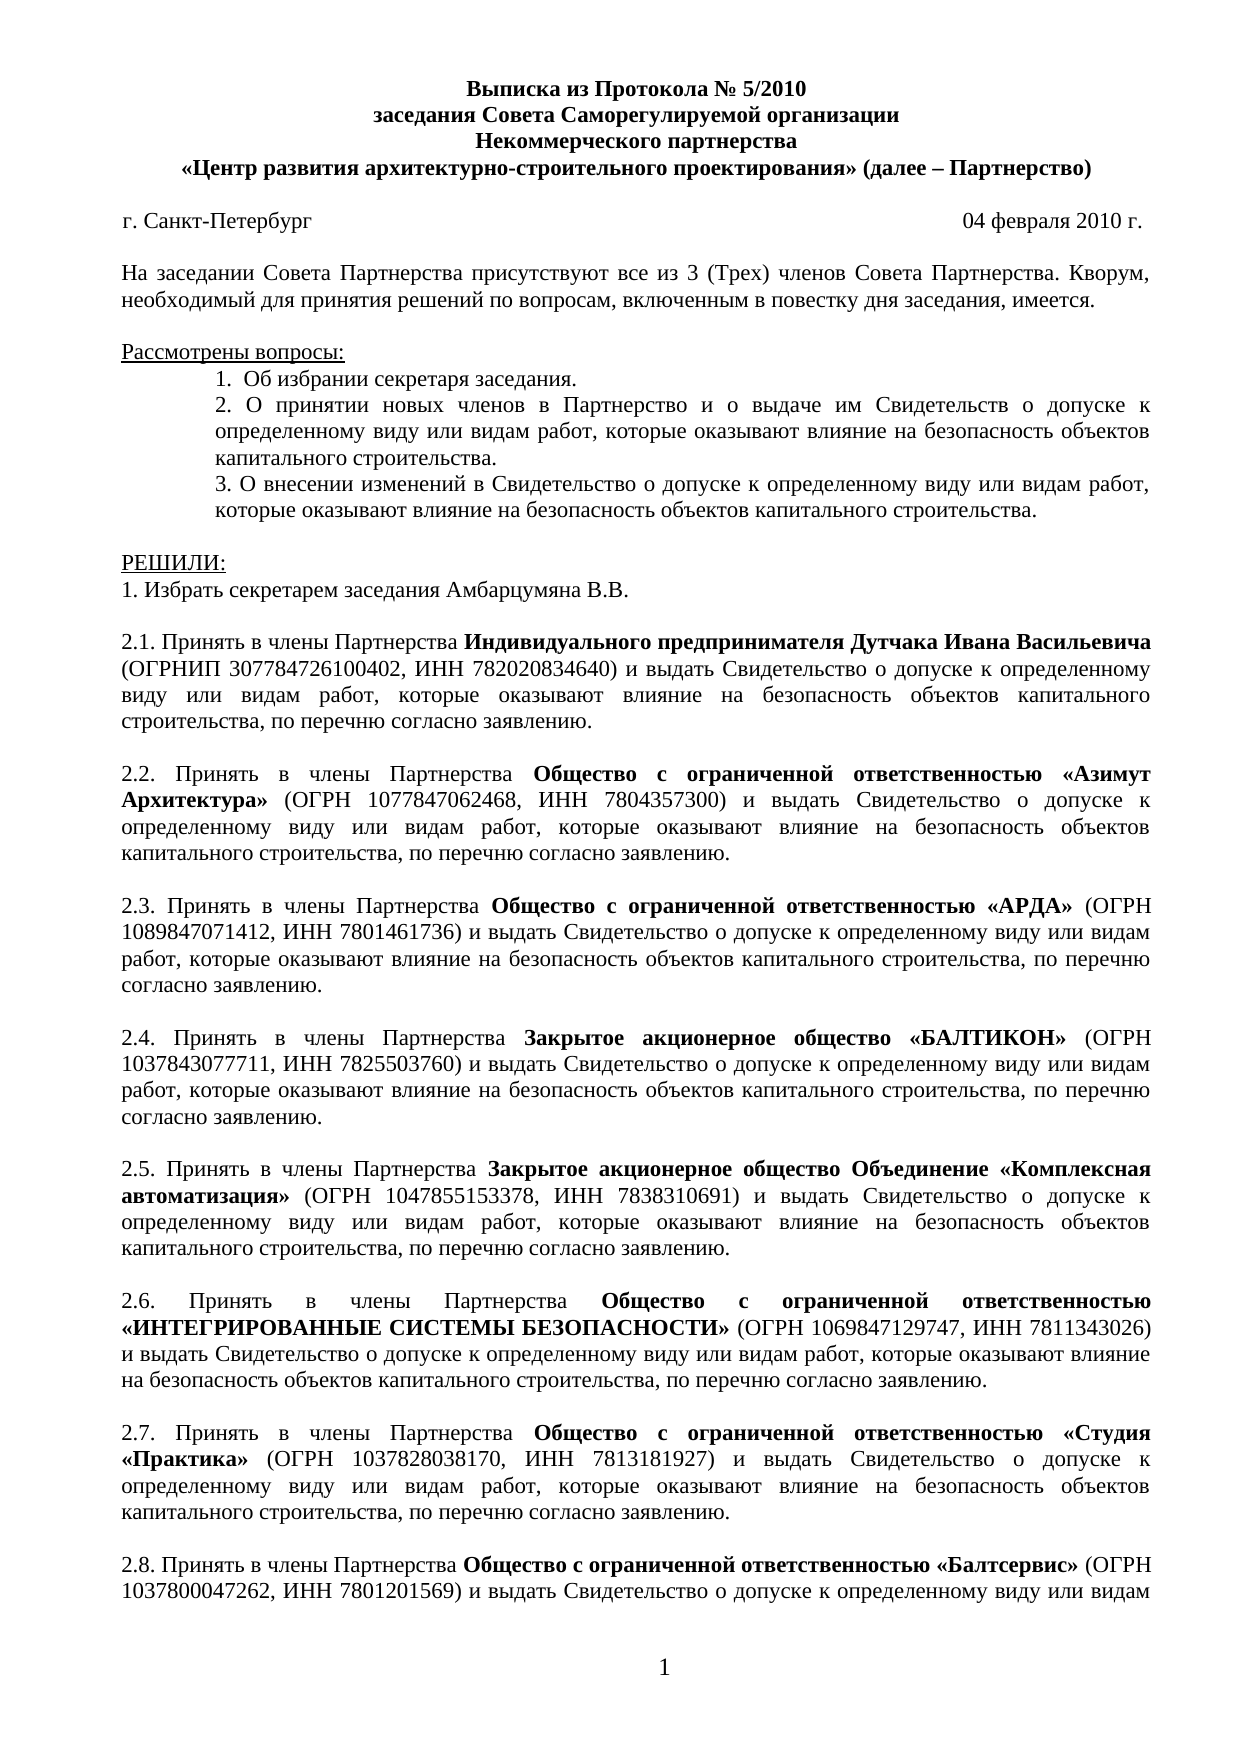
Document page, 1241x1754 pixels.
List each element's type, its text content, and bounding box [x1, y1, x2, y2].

text Некоммерческого партнерства [121, 128, 1152, 154]
text 2.6. Принять в члены Партнерства Общество с ограниченной ответственностью «ИНТЕГРИРОВАННЫЕ СИСТЕМЫ БЕЗОПАСНОСТИ» (ОГРН 1069847129747, ИНН 7811343026) и выдать Свидетельство о допуске к определенному виду или видам работ, которые оказывают влияние на безопасность объектов капитального строительства, по перечню согласно заявлению. [121, 1287, 1152, 1393]
table_header г. Санкт-Петербург [111, 207, 632, 233]
text 1. Об избрании секретаря заседания. [215, 365, 1152, 391]
text 1. Избрать секретарем заседания Амбарцумяна В.В. [121, 576, 1152, 602]
text Рассмотрены вопросы: [121, 338, 1152, 365]
text «Центр развития архитектурно-строительного проектирования» (далее – Партнерство) [121, 154, 1152, 180]
text 2. О принятии новых членов в Партнерство и о выдаче им Свидетельств о допуске к определенному виду или видам работ, которые оказывают влияние на безопасность объектов капитального строительства. [215, 391, 1152, 470]
text 2.7. Принять в члены Партнерства Общество с ограниченной ответственностью «Студия «Практика» (ОГРН 1037828038170, ИНН 7813181927) и выдать Свидетельство о допуске к определенному виду или видам работ, которые оказывают влияние на безопасность объектов капитального строительства, по перечню согласно заявлению. [121, 1419, 1152, 1524]
text 3. О внесении изменений в Свидетельство о допуске к определенному виду или видам работ, которые оказывают влияние на безопасность объектов капитального строительства. [215, 470, 1152, 523]
table_header 04 февраля 2010 г. [633, 207, 1154, 233]
text заседания Совета Саморегулируемой организации [121, 101, 1152, 128]
text На заседании Совета Партнерства присутствуют все из 3 (Трех) членов Совета Партнерства. Кворум, необходимый для принятия решений по вопросам, включенным в повестку дня заседания, имеется. [121, 259, 1152, 312]
text 2.3. Принять в члены Партнерства Общество с ограниченной ответственностью «АРДА» (ОГРН 1089847071412, ИНН 7801461736) и выдать Свидетельство о допуске к определенному виду или видам работ, которые оказывают влияние на безопасность объектов капитального строительства, по перечню согласно заявлению. [121, 892, 1152, 997]
text Выписка из Протокола № 5/2010 [121, 75, 1152, 101]
text 2.1. Принять в члены Партнерства Индивидуального предпринимателя Дутчака Ивана Васильевича (ОГРНИП 307784726100402, ИНН 782020834640) и выдать Свидетельство о допуске к определенному виду или видам работ, которые оказывают влияние на безопасность объектов капитального строительства, по перечню согласно заявлению. [121, 628, 1152, 734]
text 2.4. Принять в члены Партнерства Закрытое акционерное общество «БАЛТИКОН» (ОГРН 1037843077711, ИНН 7825503760) и выдать Свидетельство о допуске к определенному виду или видам работ, которые оказывают влияние на безопасность объектов капитального строительства, по перечню согласно заявлению. [121, 1024, 1152, 1129]
text 2.5. Принять в члены Партнерства Закрытое акционерное общество Объединение «Комплексная автоматизация» (ОГРН 1047855153378, ИНН 7838310691) и выдать Свидетельство о допуске к определенному виду или видам работ, которые оказывают влияние на безопасность объектов капитального строительства, по перечню согласно заявлению. [121, 1155, 1152, 1261]
text 2.2. Принять в члены Партнерства Общество с ограниченной ответственностью «Азимут Архитектура» (ОГРН 1077847062468, ИНН 7804357300) и выдать Свидетельство о допуске к определенному виду или видам работ, которые оказывают влияние на безопасность объектов капитального строительства, по перечню согласно заявлению. [121, 760, 1152, 866]
text РЕШИЛИ: [121, 549, 1152, 576]
